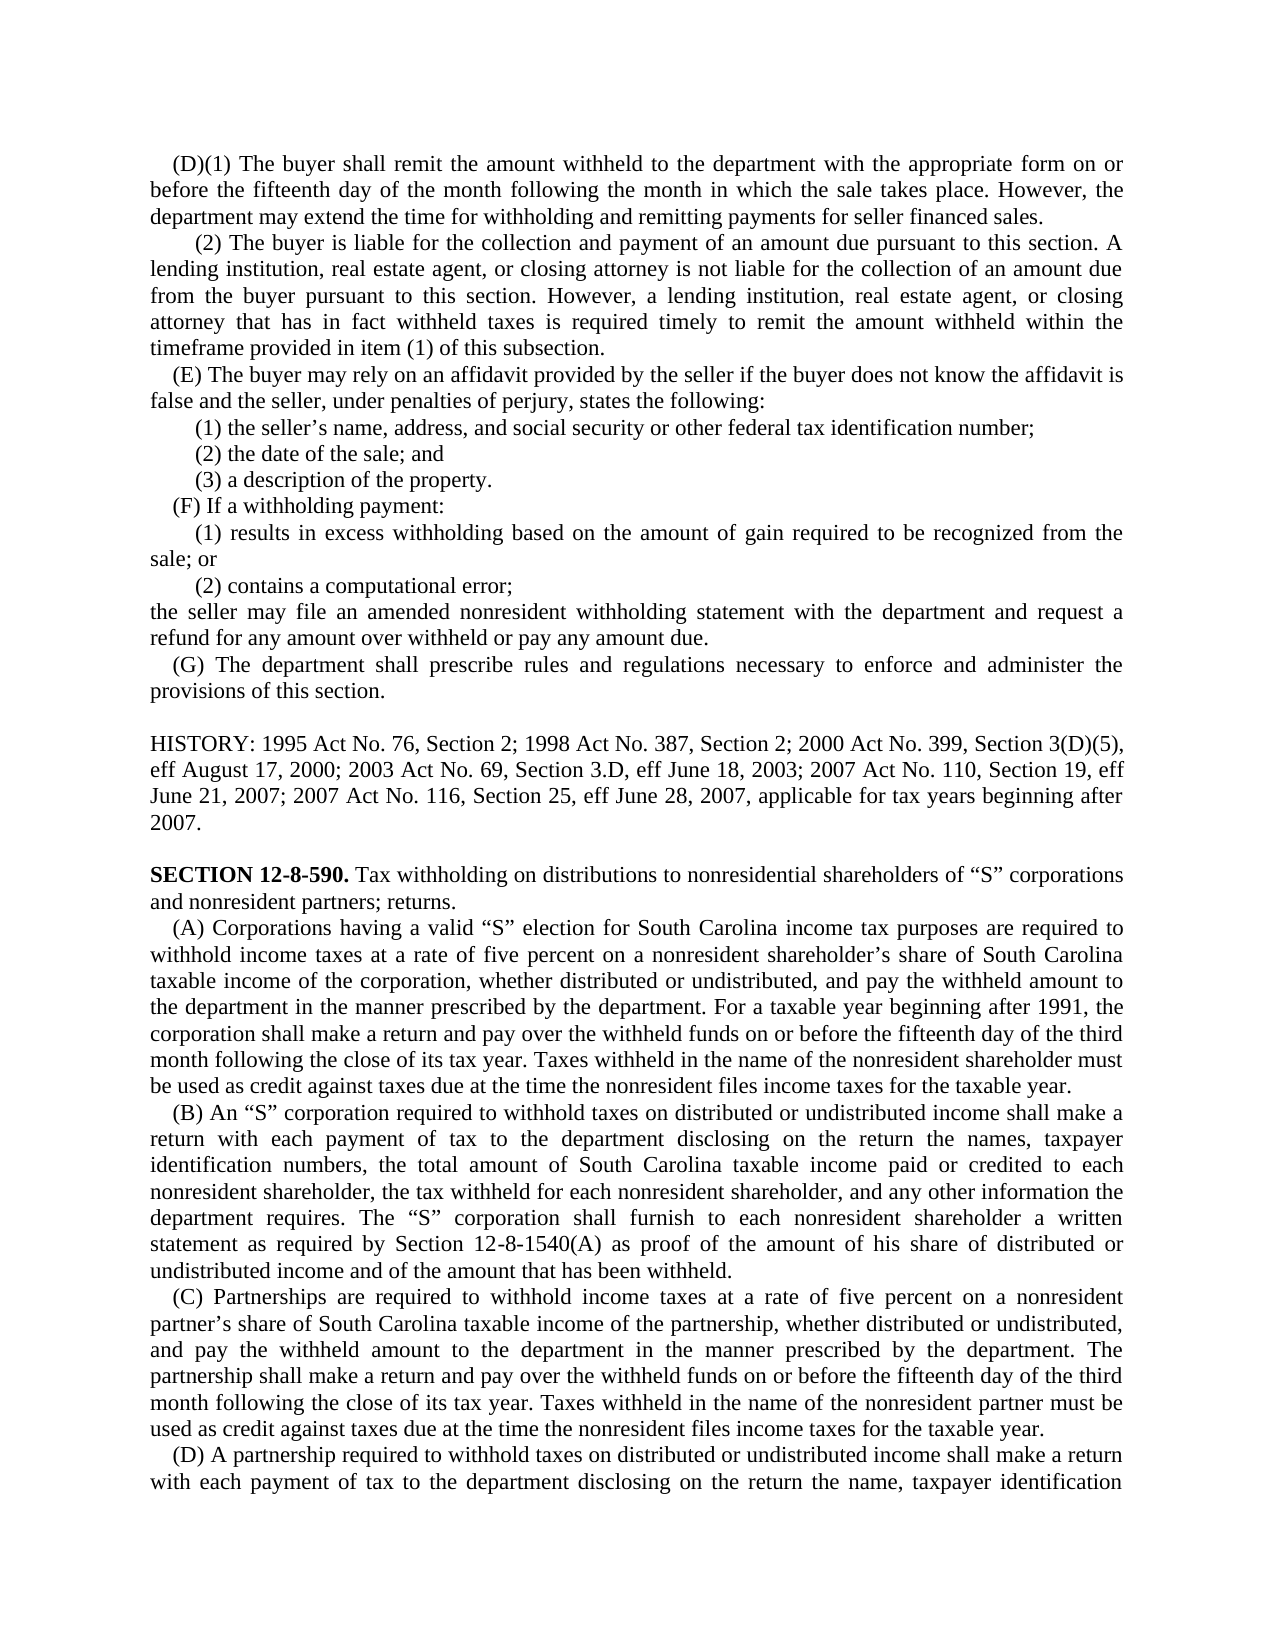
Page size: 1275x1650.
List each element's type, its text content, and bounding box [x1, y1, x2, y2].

text (2) The buyer is liable for the collection and payment of an amount due pursuant to this section. A lending institution, real estate agent, or closing attorney is not liable for the collection of an amount due from the buyer pursuant to this section. However, a lending institution, real estate agent, or closing attorney that has in fact withheld taxes is required timely to remit the amount withheld within the timeframe provided in item (1) of this subsection. [150, 229, 1125, 361]
text (3) a description of the property. [150, 466, 1125, 493]
text HISTORY: 1995 Act No. 76, Section 2; 1998 Act No. 387, Section 2; 2000 Act No. 399, Section 3(D)(5), eff August 17, 2000; 2003 Act No. 69, Section 3.D, eff June 18, 2003; 2007 Act No. 110, Section 19, eff June 21, 2007; 2007 Act No. 116, Section 25, eff June 28, 2007, applicable for tax years beginning after 2007. [150, 730, 1125, 835]
text (F) If a withholding payment: [150, 493, 1125, 519]
text (1) the seller’s name, address, and social security or other federal tax identification number; [150, 413, 1125, 440]
text SECTION 12-8-590. Tax withholding on distributions to nonresidential shareholders of “S” corporations and nonresident partners; returns. [150, 862, 1125, 914]
text (G) The department shall prescribe rules and regulations necessary to enforce and administer the provisions of this section. [150, 651, 1125, 703]
text (2) the date of the sale; and [150, 440, 1125, 466]
text (2) contains a computational error; [150, 572, 1125, 598]
text the seller may file an amended nonresident withholding statement with the department and request a refund for any amount over withheld or pay any amount due. [150, 598, 1125, 651]
text (D)(1) The buyer shall remit the amount withheld to the department with the appropriate form on or before the fifteenth day of the month following the month in which the sale takes place. However, the department may extend the time for withholding and remitting payments for seller financed sales. [150, 150, 1125, 229]
text (A) Corporations having a valid “S” election for South Carolina income tax purposes are required to withhold income taxes at a rate of five percent on a nonresident shareholder’s share of South Carolina taxable income of the corporation, whether distributed or undistributed, and pay the withheld amount to the department in the manner prescribed by the department. For a taxable year beginning after 1991, the corporation shall make a return and pay over the withheld funds on or before the fifteenth day of the third month following the close of its tax year. Taxes withheld in the name of the nonresident shareholder must be used as credit against taxes due at the time the nonresident files income taxes for the taxable year. [150, 914, 1125, 1099]
text (B) An “S” corporation required to withhold taxes on distributed or undistributed income shall make a return with each payment of tax to the department disclosing on the return the names, taxpayer identification numbers, the total amount of South Carolina taxable income paid or credited to each nonresident shareholder, the tax withheld for each nonresident shareholder, and any other information the department requires. The “S” corporation shall furnish to each nonresident shareholder a written statement as required by Section 12-8-1540(A) as proof of the amount of his share of distributed or undistributed income and of the amount that has been withheld. [150, 1099, 1125, 1283]
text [150, 1441, 1125, 1494]
text (C) Partnerships are required to withhold income taxes at a rate of five percent on a nonresident partner’s share of South Carolina taxable income of the partnership, whether distributed or undistributed, and pay the withheld amount to the department in the manner prescribed by the department. The partnership shall make a return and pay over the withheld funds on or before the fifteenth day of the third month following the close of its tax year. Taxes withheld in the name of the nonresident partner must be used as credit against taxes due at the time the nonresident files income taxes for the taxable year. [150, 1283, 1125, 1441]
text (E) The buyer may rely on an affidavit provided by the seller if the buyer does not know the affidavit is false and the seller, under penalties of perjury, states the following: [150, 361, 1125, 413]
text (1) results in excess withholding based on the amount of gain required to be recognized from the sale; or [150, 519, 1125, 572]
